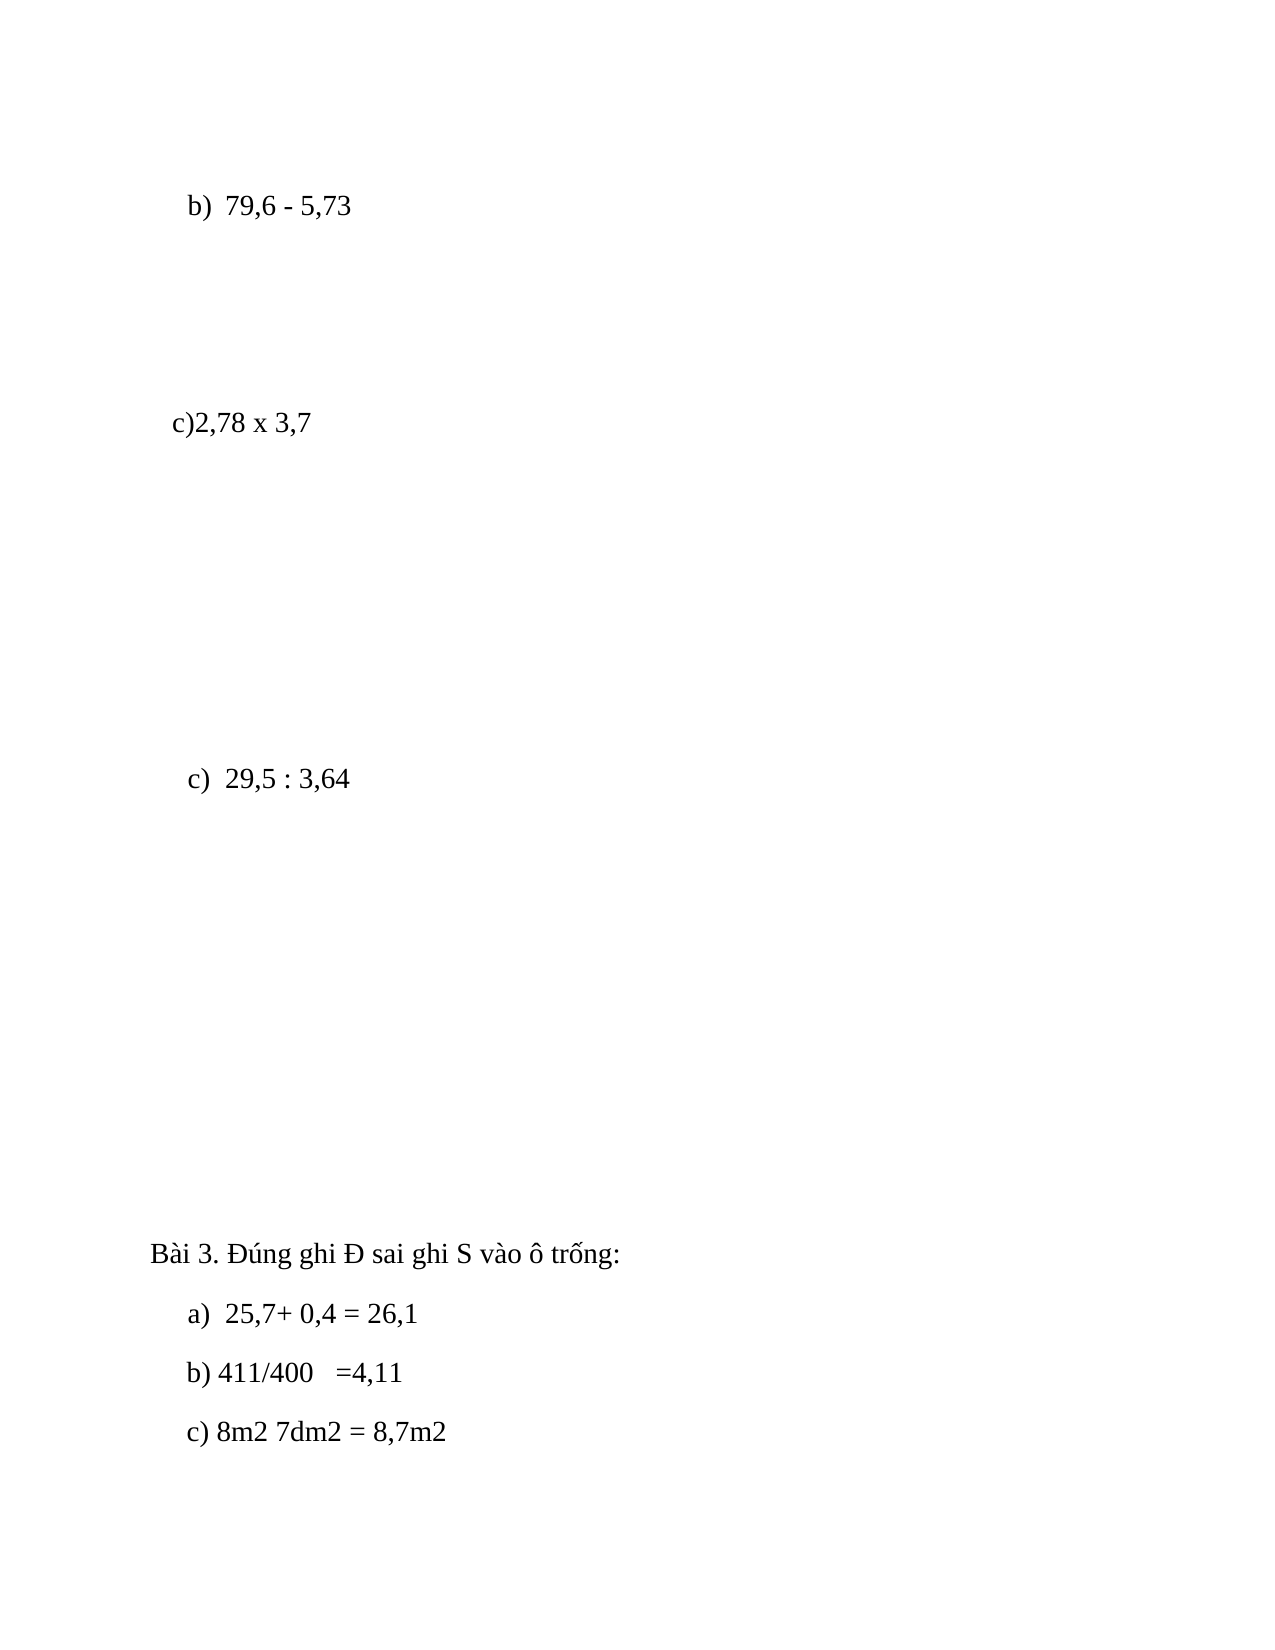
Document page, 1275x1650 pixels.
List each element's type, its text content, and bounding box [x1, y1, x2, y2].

text c) 8m2 7dm2 = 8,7m2 [150, 1414, 1125, 1448]
text Bài 3. Đúng ghi Đ sai ghi S vào ô trống: [150, 1236, 1125, 1270]
list 25,7+ 0,4 = 26,1 [187, 1296, 1125, 1329]
text b) 411/400 =4,11 [150, 1355, 1125, 1389]
list 29,5 : 3,64 [187, 761, 1125, 795]
text c)2,78 x 3,7 [150, 405, 1125, 439]
list 79,6 - 5,73 [187, 188, 1125, 222]
